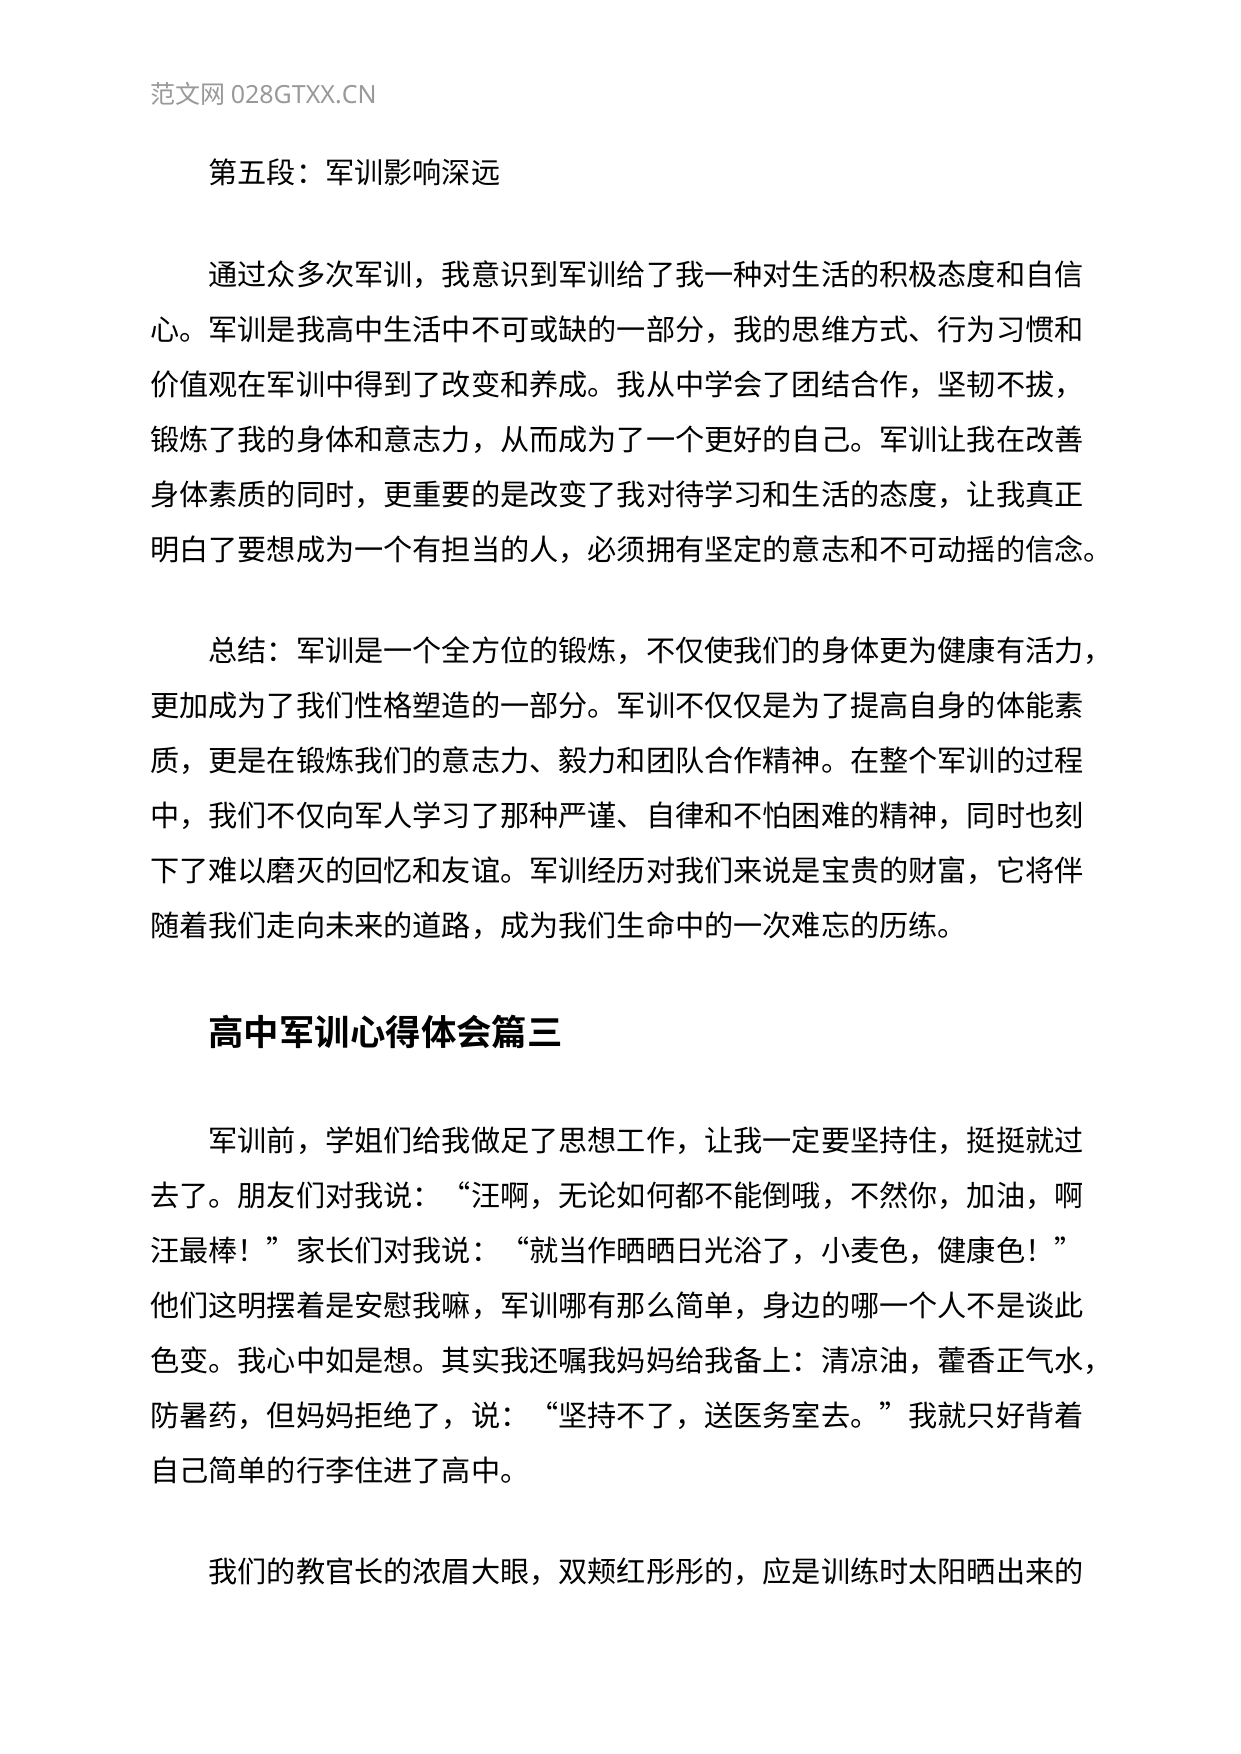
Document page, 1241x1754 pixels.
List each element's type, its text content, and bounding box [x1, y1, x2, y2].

text 通过众多次军训，我意识到军训给了我一种对生活的积极态度和自信心。军训是我高中生活中不可或缺的一部分，我的思维方式、行为习惯和价值观在军训中得到了改变和养成。我从中学会了团结合作，坚韧不拔，锻炼了我的身体和意志力，从而成为了一个更好的自己。军训让我在改善身体素质的同时，更重要的是改变了我对待学习和生活的态度，让我真正明白了要想成为一个有担当的人，必须拥有坚定的意志和不可动摇的信念。 [150, 252, 1090, 568]
text 第五段：军训影响深远 [150, 150, 1090, 192]
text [150, 1549, 1090, 1591]
text 总结：军训是一个全方位的锻炼，不仅使我们的身体更为健康有活力，更加成为了我们性格塑造的一部分。军训不仅仅是为了提高自身的体能素质，更是在锻炼我们的意志力、毅力和团队合作精神。在整个军训的过程中，我们不仅向军人学习了那种严谨、自律和不怕困难的精神，同时也刻下了难以磨灭的回忆和友谊。军训经历对我们来说是宝贵的财富，它将伴随着我们走向未来的道路，成为我们生命中的一次难忘的历练。 [150, 628, 1090, 945]
text 高中军训心得体会篇三 [150, 1004, 1090, 1056]
text 军训前，学姐们给我做足了思想工作，让我一定要坚持住，挺挺就过去了。朋友们对我说：“汪啊，无论如何都不能倒哦，不然你，加油，啊汪最棒！”家长们对我说：“就当作晒晒日光浴了，小麦色，健康色！”他们这明摆着是安慰我嘛，军训哪有那么简单，身边的哪一个人不是谈此色变。我心中如是想。其实我还嘱我妈妈给我备上：清凉油，藿香正气水，防暑药，但妈妈拒绝了，说：“坚持不了，送医务室去。”我就只好背着自己简单的行李住进了高中。 [150, 1118, 1090, 1489]
